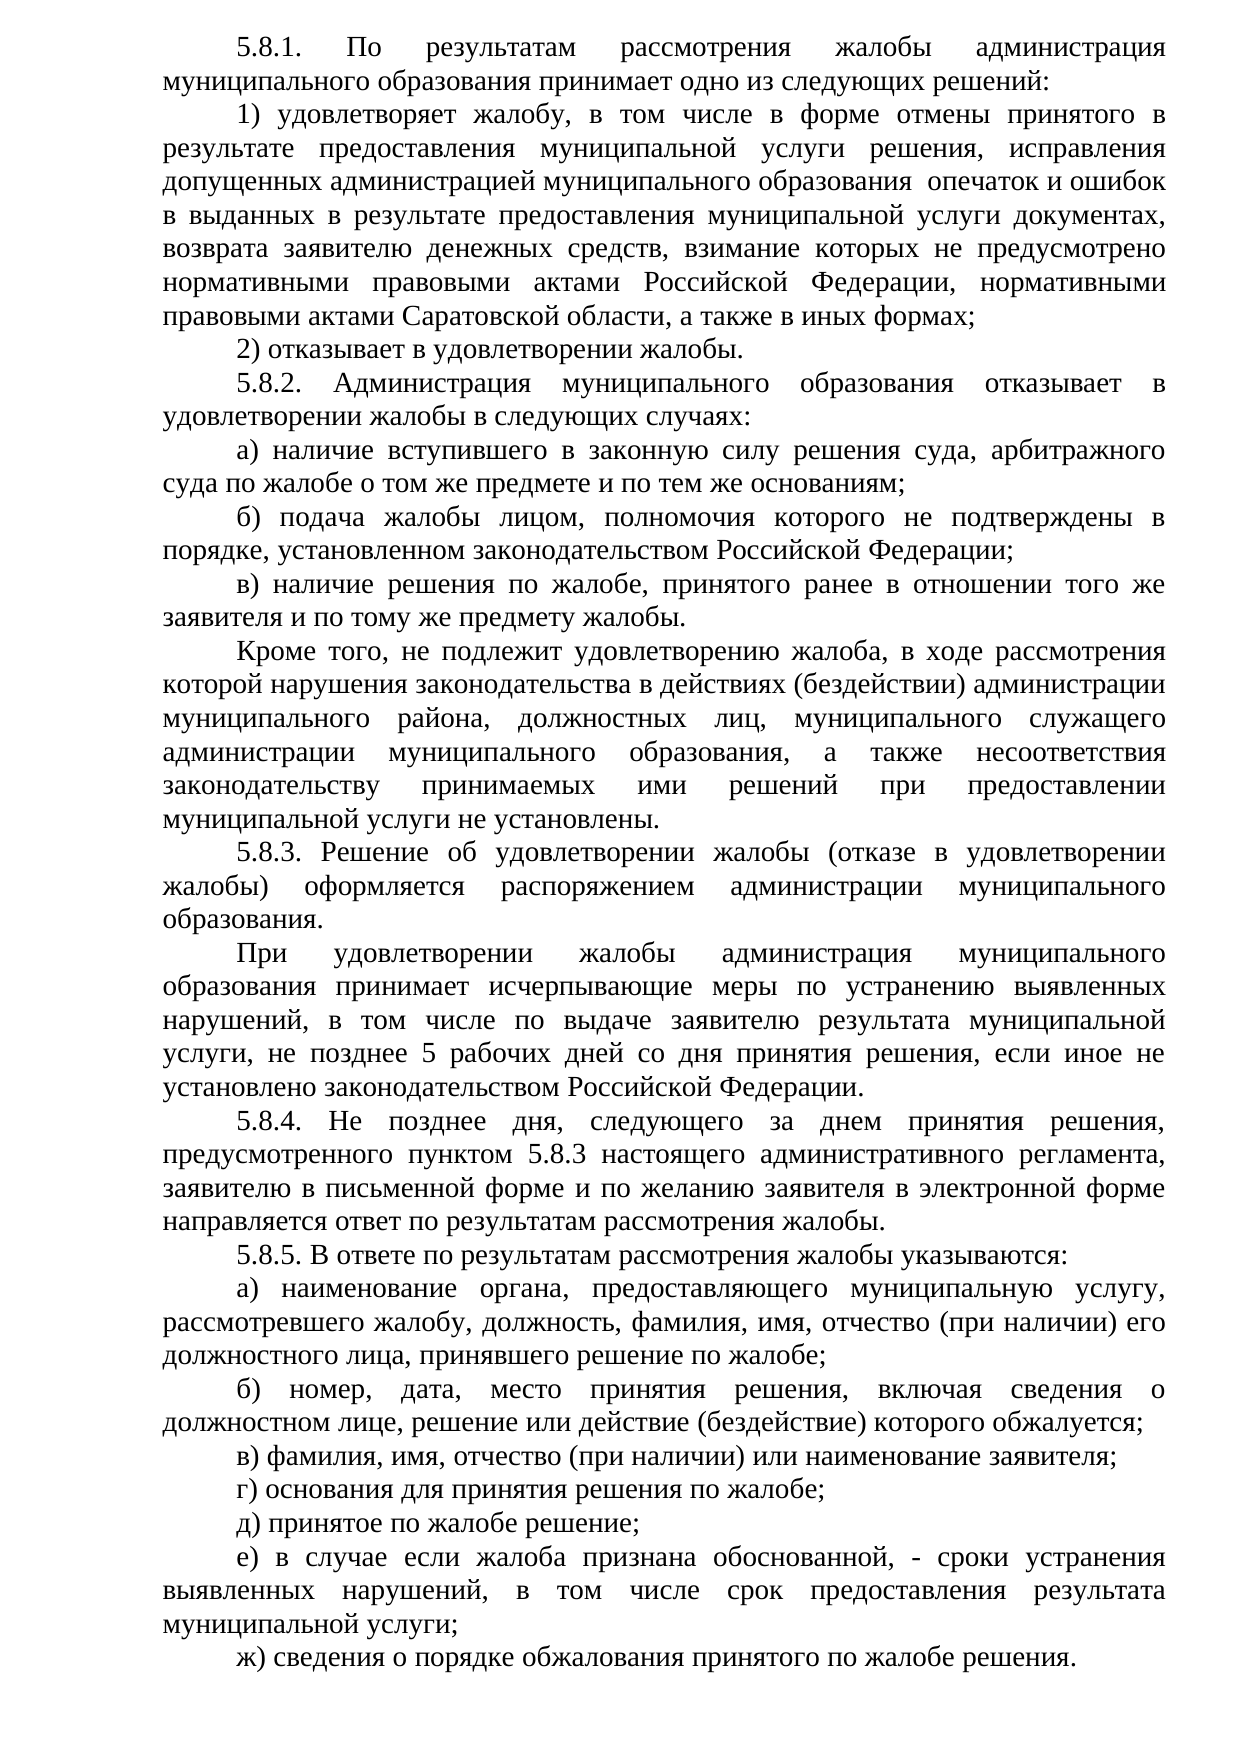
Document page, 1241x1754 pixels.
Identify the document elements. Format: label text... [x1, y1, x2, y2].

text 2) отказывает в удовлетворении жалобы. [162, 331, 1166, 365]
text ж) сведения о порядке обжалования принятого по жалобе решения. [162, 1639, 1166, 1673]
text д) принятое по жалобе решение; [162, 1505, 1166, 1539]
text 5.8.3. Решение об удовлетворении жалобы (отказе в удовлетворении жалобы) оформляется распоряжением администрации муниципального образования. [162, 834, 1166, 935]
text При удовлетворении жалобы администрация муниципального образования принимает исчерпывающие меры по устранению выявленных нарушений, в том числе по выдаче заявителю результата муниципальной услуги, не позднее 5 рабочих дней со дня принятия решения, если иное не установлено законодательством Российской Федерации. [162, 935, 1166, 1103]
text 1) удовлетворяет жалобу, в том числе в форме отмены принятого в результате предоставления муниципальной услуги решения, исправления допущенных администрацией муниципального образования опечаток и ошибок в выданных в результате предоставления муниципальной услуги документах, возврата заявителю денежных средств, взимание которых не предусмотрено нормативными правовыми актами Российской Федерации, нормативными правовыми актами Саратовской области, а также в иных формах; [162, 97, 1166, 331]
text Кроме того, не подлежит удовлетворению жалоба, в ходе рассмотрения которой нарушения законодательства в действиях (бездействии) администрации муниципального района, должностных лиц, муниципального служащего администрации муниципального образования, а также несоответствия законодательству принимаемых ими решений при предоставлении муниципальной услуги не установлены. [162, 633, 1166, 834]
text б) подача жалобы лицом, полномочия которого не подтверждены в порядке, установленном законодательством Российской Федерации; [162, 499, 1166, 566]
text 5.8.5. В ответе по результатам рассмотрения жалобы указываются: [162, 1237, 1166, 1271]
text 5.8.2. Администрация муниципального образования отказывает в удовлетворении жалобы в следующих случаях: [162, 365, 1166, 432]
text в) наличие решения по жалобе, принятого ранее в отношении того же заявителя и по тому же предмету жалобы. [162, 566, 1166, 633]
text б) номер, дата, место принятия решения, включая сведения о должностном лице, решение или действие (бездействие) которого обжалуется; [162, 1371, 1166, 1438]
text 5.8.4. Не позднее дня, следующего за днем принятия решения, предусмотренного пунктом 5.8.3 настоящего административного регламента, заявителю в письменной форме и по желанию заявителя в электронной форме направляется ответ по результатам рассмотрения жалобы. [162, 1103, 1166, 1237]
text 5.8.1. По результатам рассмотрения жалобы администрация муниципального образования принимает одно из следующих решений: [162, 29, 1166, 97]
text а) наличие вступившего в законную силу решения суда, арбитражного суда по жалобе о том же предмете и по тем же основаниям; [162, 432, 1166, 499]
text г) основания для принятия решения по жалобе; [162, 1472, 1166, 1505]
text е) в случае если жалоба признана обоснованной, - сроки устранения выявленных нарушений, в том числе срок предоставления результата муниципальной услуги; [162, 1539, 1166, 1639]
text а) наименование органа, предоставляющего муниципальную услугу, рассмотревшего жалобу, должность, фамилия, имя, отчество (при наличии) его должностного лица, принявшего решение по жалобе; [162, 1271, 1166, 1371]
text в) фамилия, имя, отчество (при наличии) или наименование заявителя; [162, 1438, 1166, 1472]
